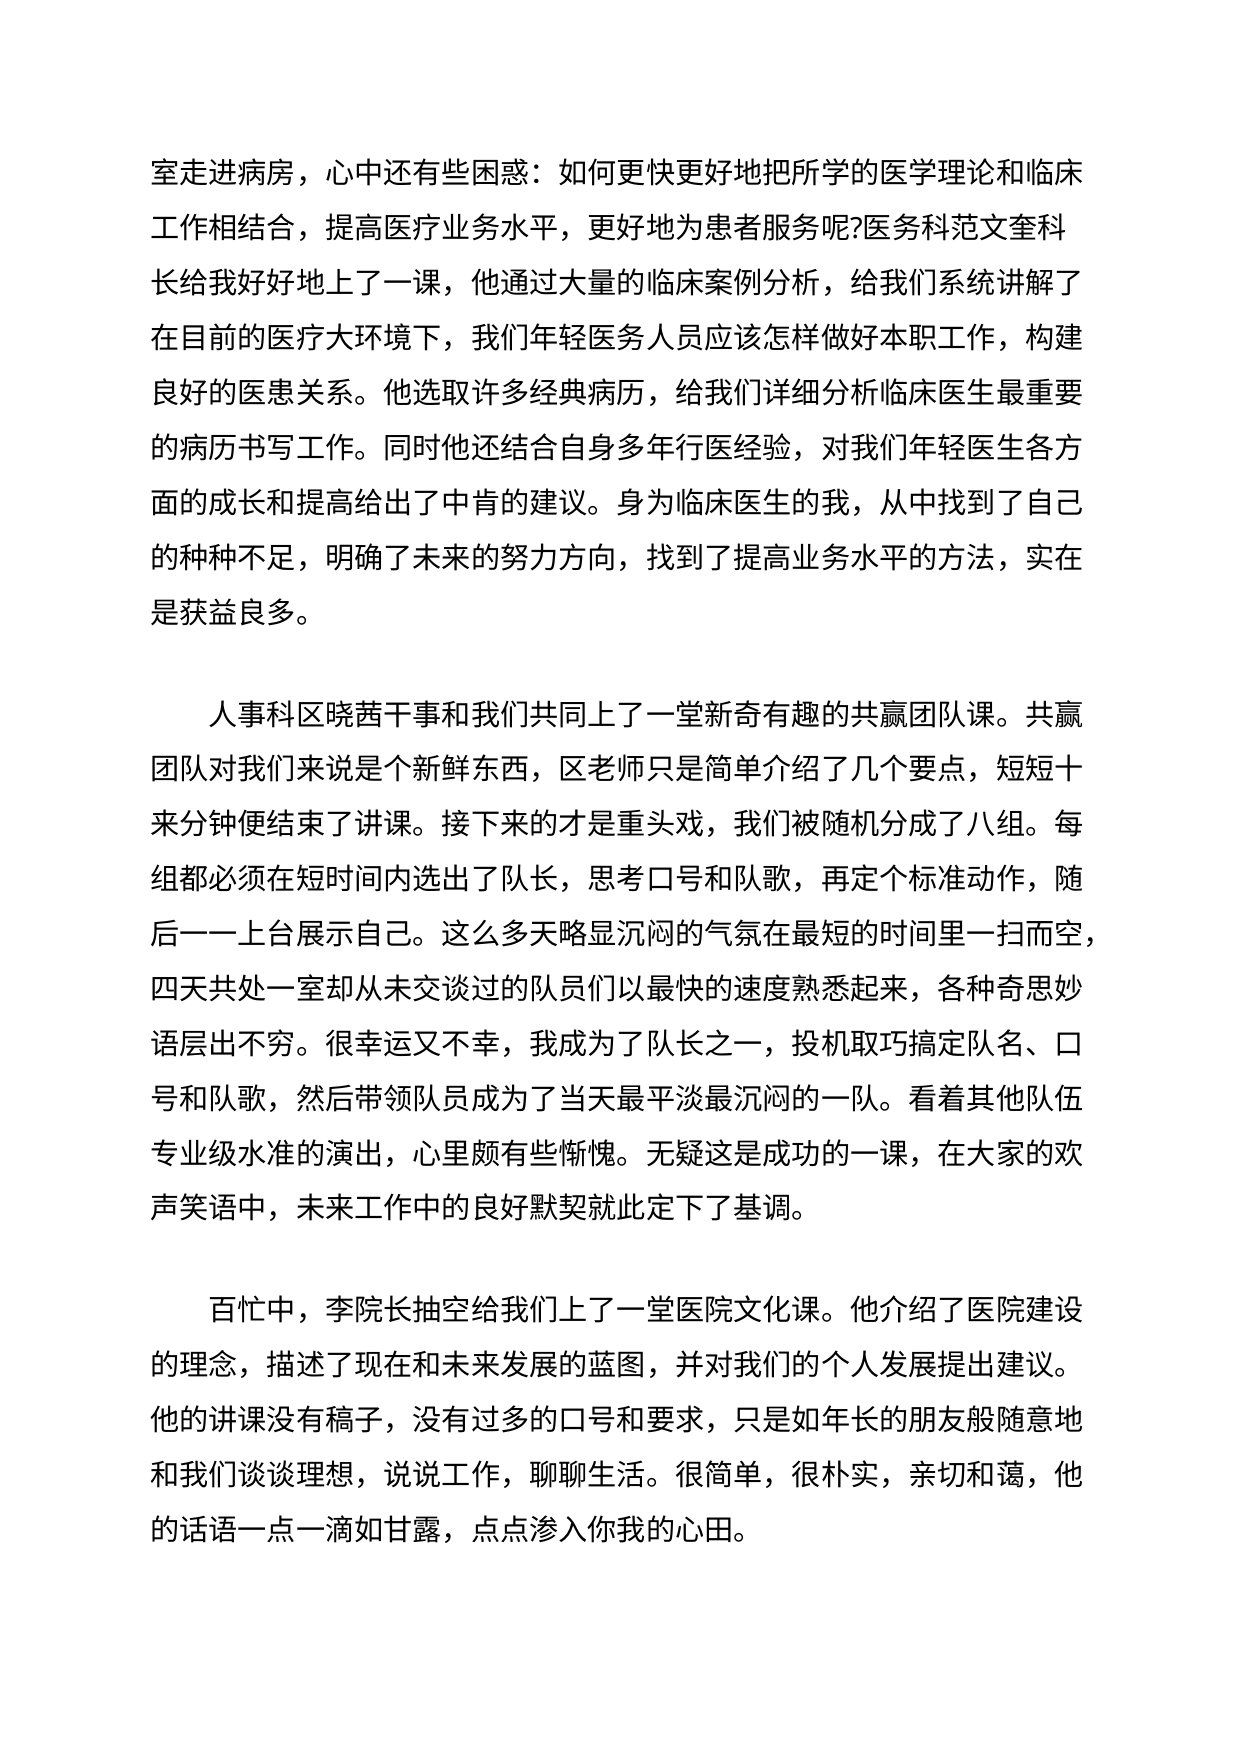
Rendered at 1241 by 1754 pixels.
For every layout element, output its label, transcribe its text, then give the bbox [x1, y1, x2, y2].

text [150, 150, 1090, 632]
text 百忙中，李院长抽空给我们上了一堂医院文化课。他介绍了医院建设的理念，描述了现在和未来发展的蓝图，并对我们的个人发展提出建议。他的讲课没有稿子，没有过多的口号和要求，只是如年长的朋友般随意地和我们谈谈理想，说说工作，聊聊生活。很简单，很朴实，亲切和蔼，他的话语一点一滴如甘露，点点渗入你我的心田。 [150, 1287, 1090, 1549]
text 人事科区晓茜干事和我们共同上了一堂新奇有趣的共赢团队课。共赢团队对我们来说是个新鲜东西，区老师只是简单介绍了几个要点，短短十来分钟便结束了讲课。接下来的才是重头戏，我们被随机分成了八组。每组都必须在短时间内选出了队长，思考口号和队歌，再定个标准动作，随后一一上台展示自己。这么多天略显沉闷的气氛在最短的时间里一扫而空，四天共处一室却从未交谈过的队员们以最快的速度熟悉起来，各种奇思妙语层出不穷。很幸运又不幸，我成为了队长之一，投机取巧搞定队名、口号和队歌，然后带领队员成为了当天最平淡最沉闷的一队。看着其他队伍专业级水准的演出，心里颇有些惭愧。无疑这是成功的一课，在大家的欢声笑语中，未来工作中的良好默契就此定下了基调。 [150, 691, 1090, 1227]
